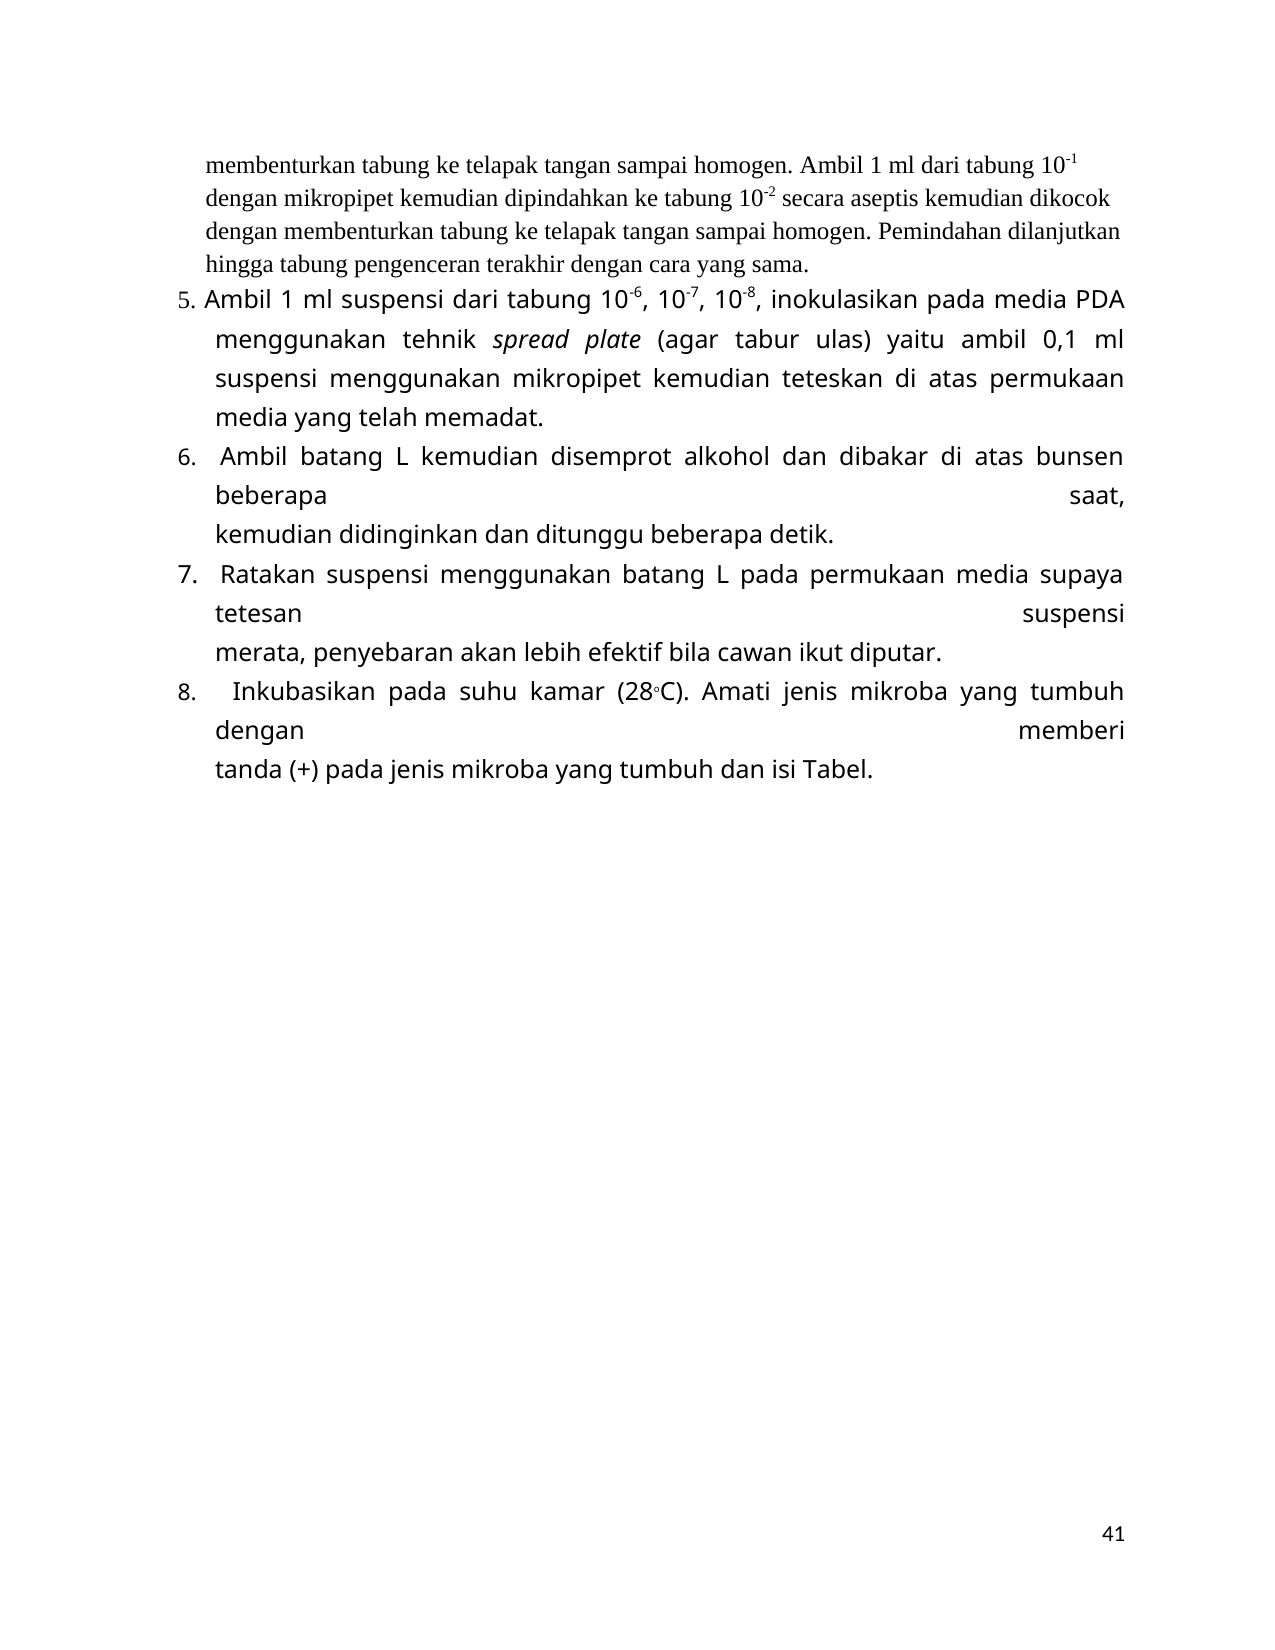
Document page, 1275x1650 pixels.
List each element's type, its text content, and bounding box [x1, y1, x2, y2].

text 6. Ambil batang L kemudian disemprot alkohol dan dibakar di atas bunsen beberapa saat, kemudian didinginkan dan ditunggu beberapa detik. [177, 439, 1125, 551]
text 8. Inkubasikan pada suhu kamar (28oC). Amati jenis mikroba yang tumbuh dengan memberi tanda (+) pada jenis mikroba yang tumbuh dan isi Tabel. [177, 674, 1125, 786]
text dengan mikropipet kemudian dipindahkan ke tabung 10-2 secara aseptis kemudian dikocok [205, 183, 1125, 212]
text 5. Ambil 1 ml suspensi dari tabung 10-6, 10-7, 10-8, inokulasikan pada media PDA menggunakan tehnik spread plate (agar tabur ulas) yaitu ambil 0,1 ml suspensi menggunakan mikropipet kemudian teteskan di atas permukaan media yang telah memadat. [177, 282, 1125, 434]
text 7. Ratakan suspensi menggunakan batang L pada permukaan media supaya tetesan suspensi merata, penyebaran akan lebih efektif bila cawan ikut diputar. [177, 556, 1125, 669]
text hingga tabung pengenceran terakhir dengan cara yang sama. [205, 249, 1125, 278]
text membenturkan tabung ke telapak tangan sampai homogen. Ambil 1 ml dari tabung 10-1 [205, 150, 1125, 179]
text dengan membenturkan tabung ke telapak tangan sampai homogen. Pemindahan dilanjutkan [205, 216, 1125, 245]
